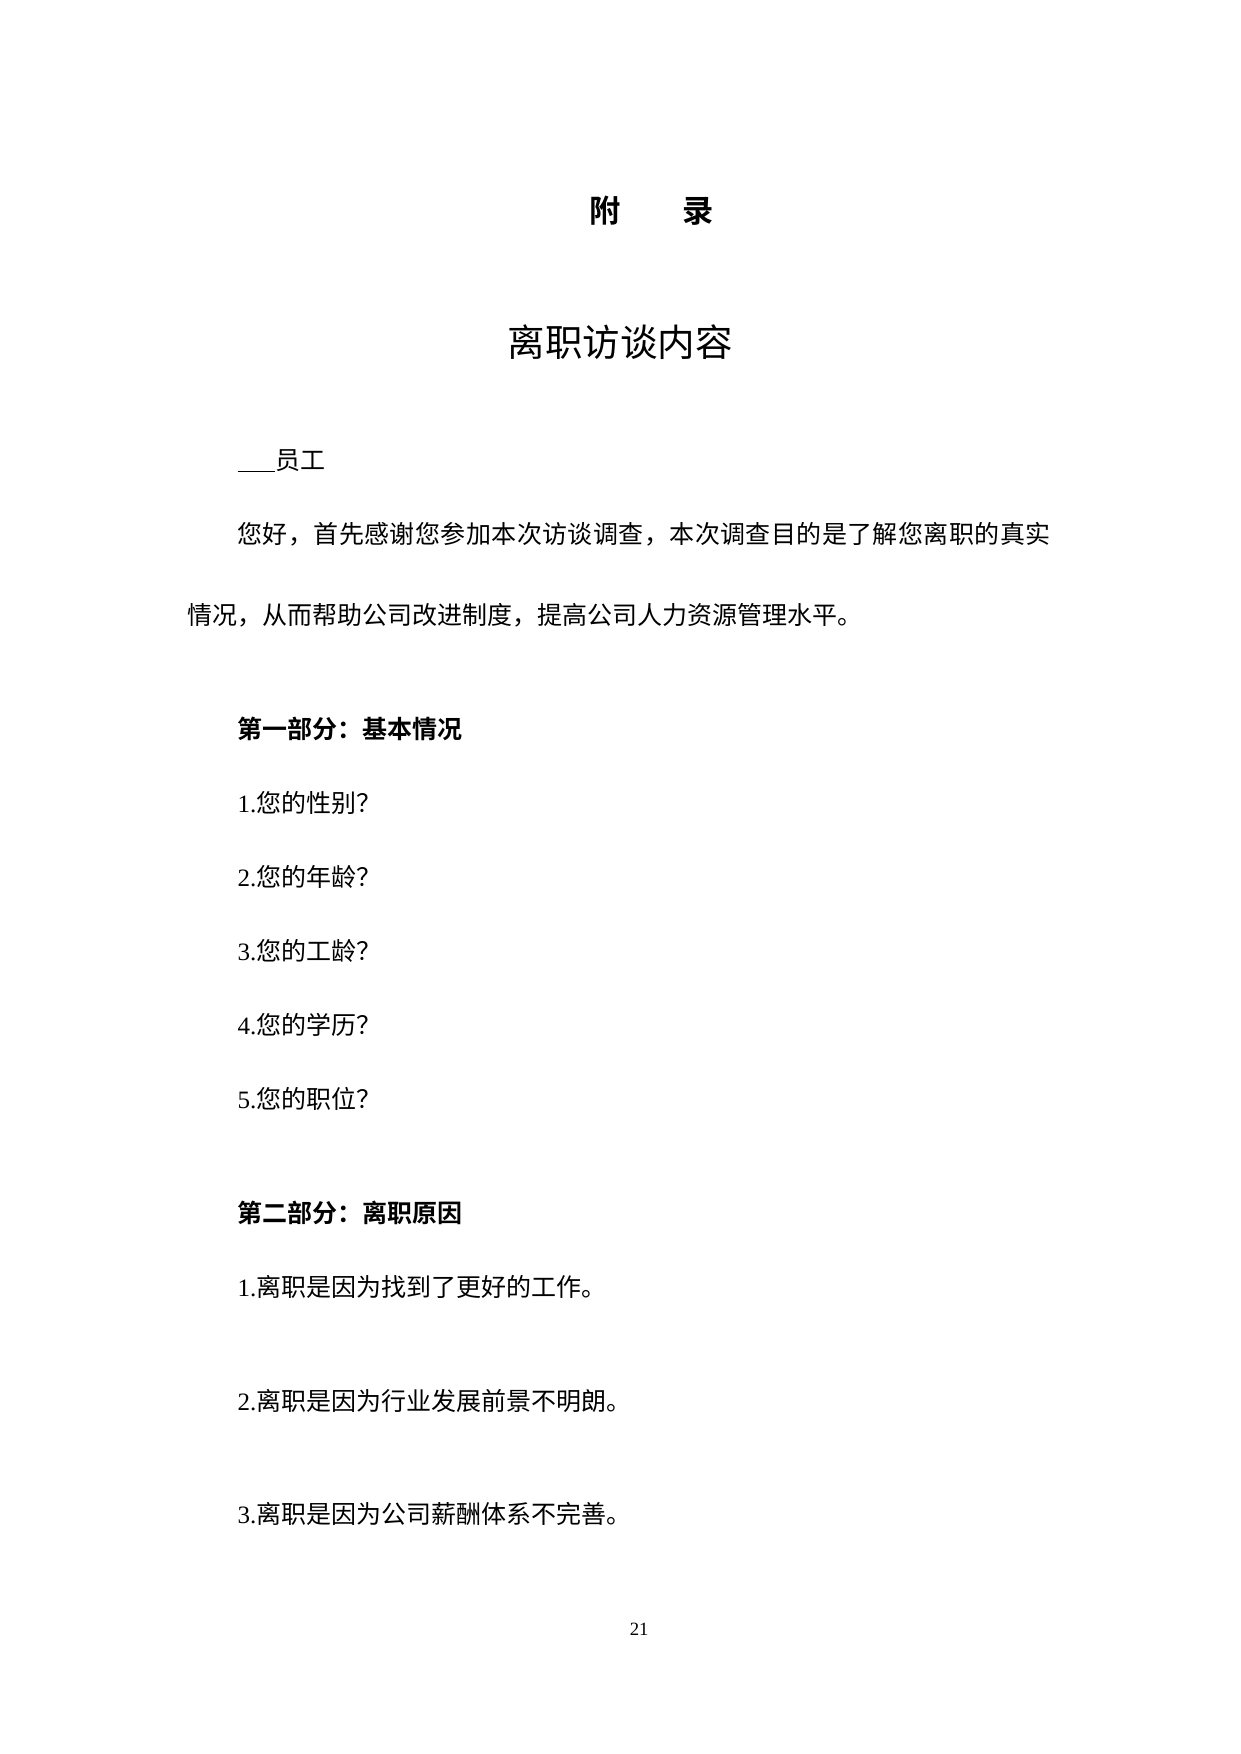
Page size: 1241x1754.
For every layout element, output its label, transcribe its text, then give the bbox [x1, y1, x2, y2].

text 离职访谈内容 [187, 308, 1053, 373]
text 2.离职是因为行业发展前景不明朗。 [187, 1367, 1053, 1432]
text 3.离职是因为公司薪酬体系不完善。 [187, 1481, 1053, 1546]
text 附 录 [187, 186, 1053, 231]
text 员工 [187, 426, 1053, 491]
text 第一部分：基本情况 [187, 695, 1053, 760]
text 第二部分：离职原因 [187, 1179, 1053, 1244]
text 3.您的工龄？ [187, 917, 1053, 982]
text 2.您的年龄？ [187, 843, 1053, 908]
text 4.您的学历？ [187, 991, 1053, 1056]
text 1.离职是因为找到了更好的工作。 [187, 1253, 1053, 1318]
text 5.您的职位？ [187, 1065, 1053, 1130]
text 您好，首先感谢您参加本次访谈调查，本次调查目的是了解您离职的真实情况，从而帮助公司改进制度，提高公司人力资源管理水平。 [187, 500, 1053, 646]
text 1.您的性别？ [187, 769, 1053, 834]
